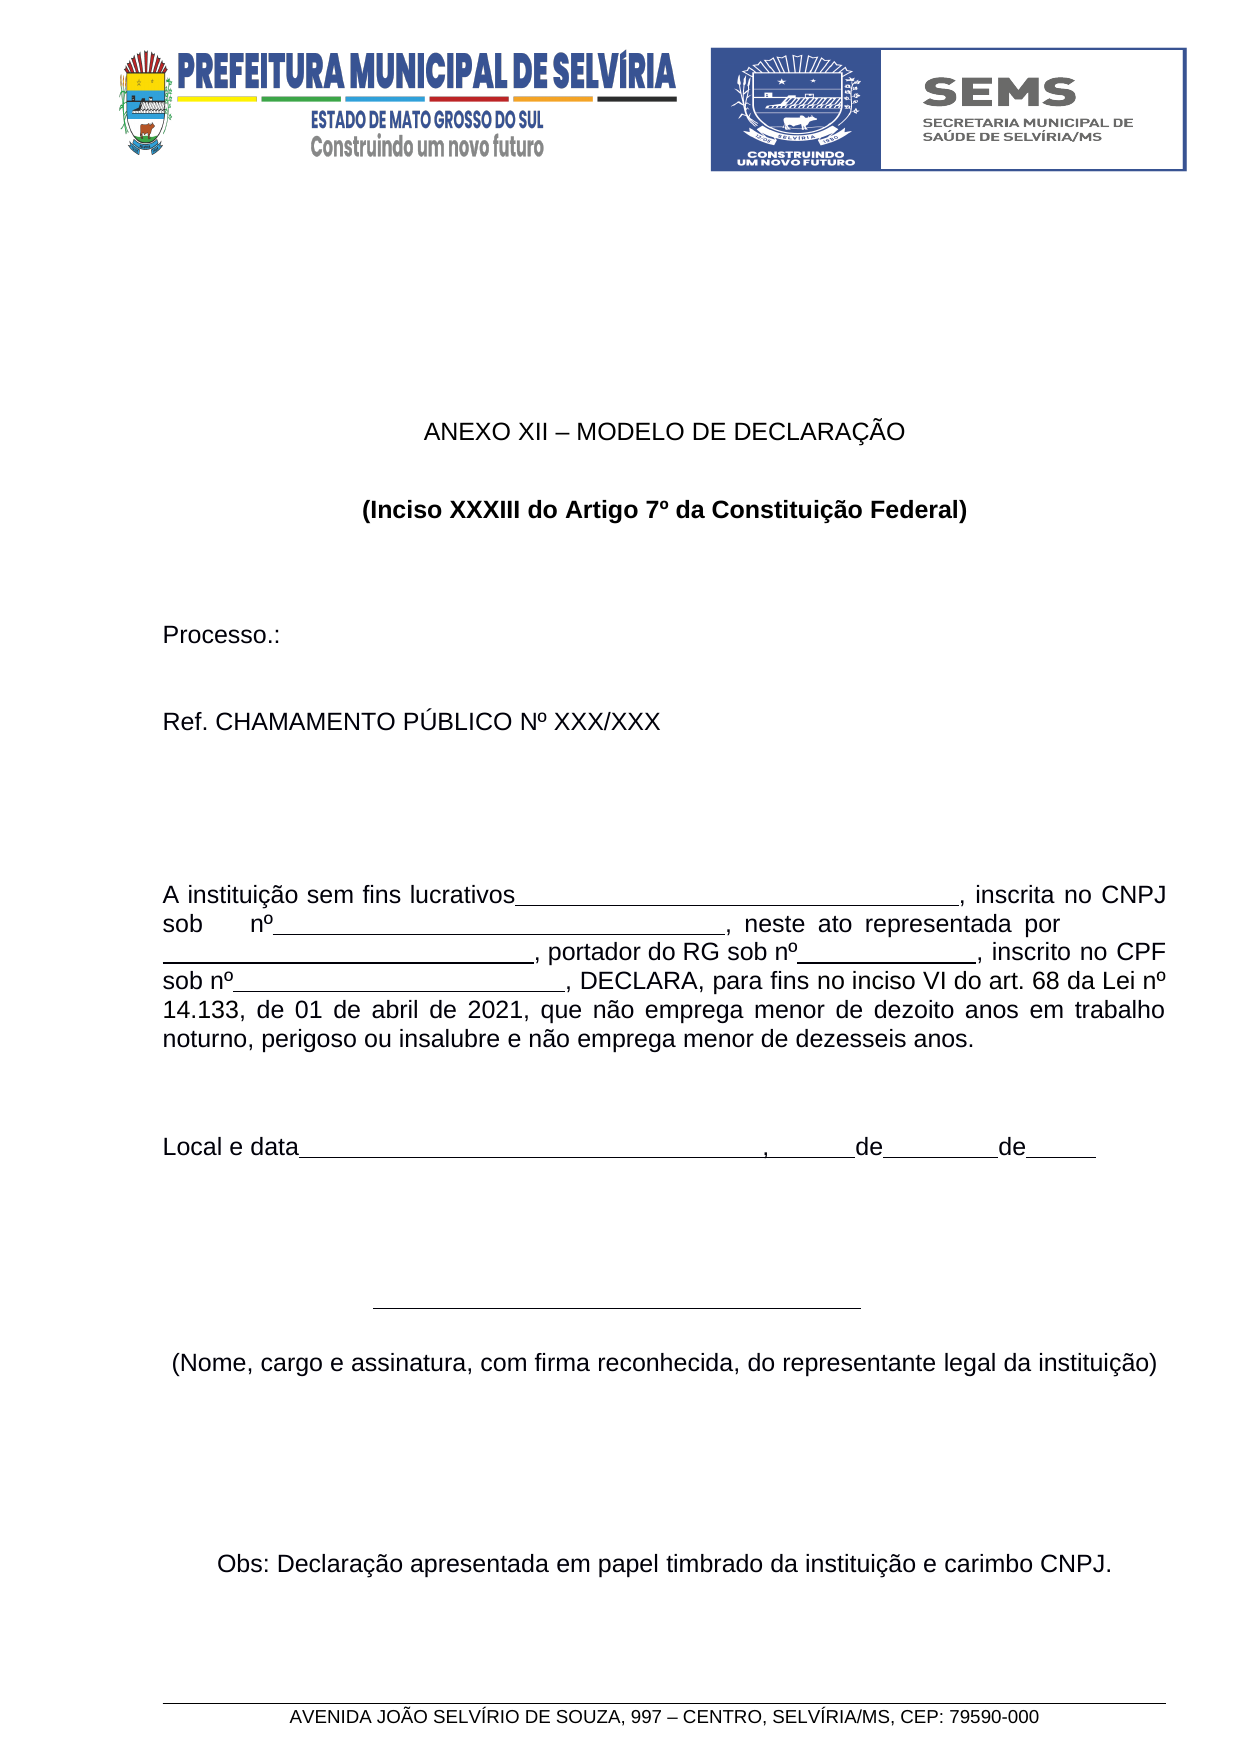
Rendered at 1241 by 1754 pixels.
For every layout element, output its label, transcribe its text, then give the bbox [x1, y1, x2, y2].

text Local e data , de de [162, 1132, 1166, 1161]
text (Inciso XXXIII do Artigo 7º da Constituição Federal) [162, 495, 1166, 524]
text , portador do RG sob nº , inscrito no CPF sob nº , DECLARA, para fins no inciso VI do art. 68 da Lei nº 14.133, de 01 de abril de 2021, que não emprega menor de dezoito anos em trabalho noturno, perigoso ou insalubre e não emprega menor de dezesseis anos. [162, 937, 1166, 1052]
subtitle ANEXO XII – MODELO DE DECLARAÇÃO [162, 417, 1166, 445]
text (Nome, cargo e assinatura, com firma reconhecida, do representante legal da instituição) [162, 1347, 1166, 1376]
text Ref. CHAMAMENTO PÚBLICO Nº XXX/XXX [162, 707, 1166, 735]
text Processo.: [162, 619, 1166, 648]
text A instituição sem fins lucrativos , inscrita no CNPJ sob nº , neste ato representada por [162, 880, 1166, 937]
text Obs: Declaração apresentada em papel timbrado da instituição e carimbo CNPJ. [162, 1549, 1166, 1578]
picture [115, 42, 685, 164]
picture [692, 34, 1205, 185]
